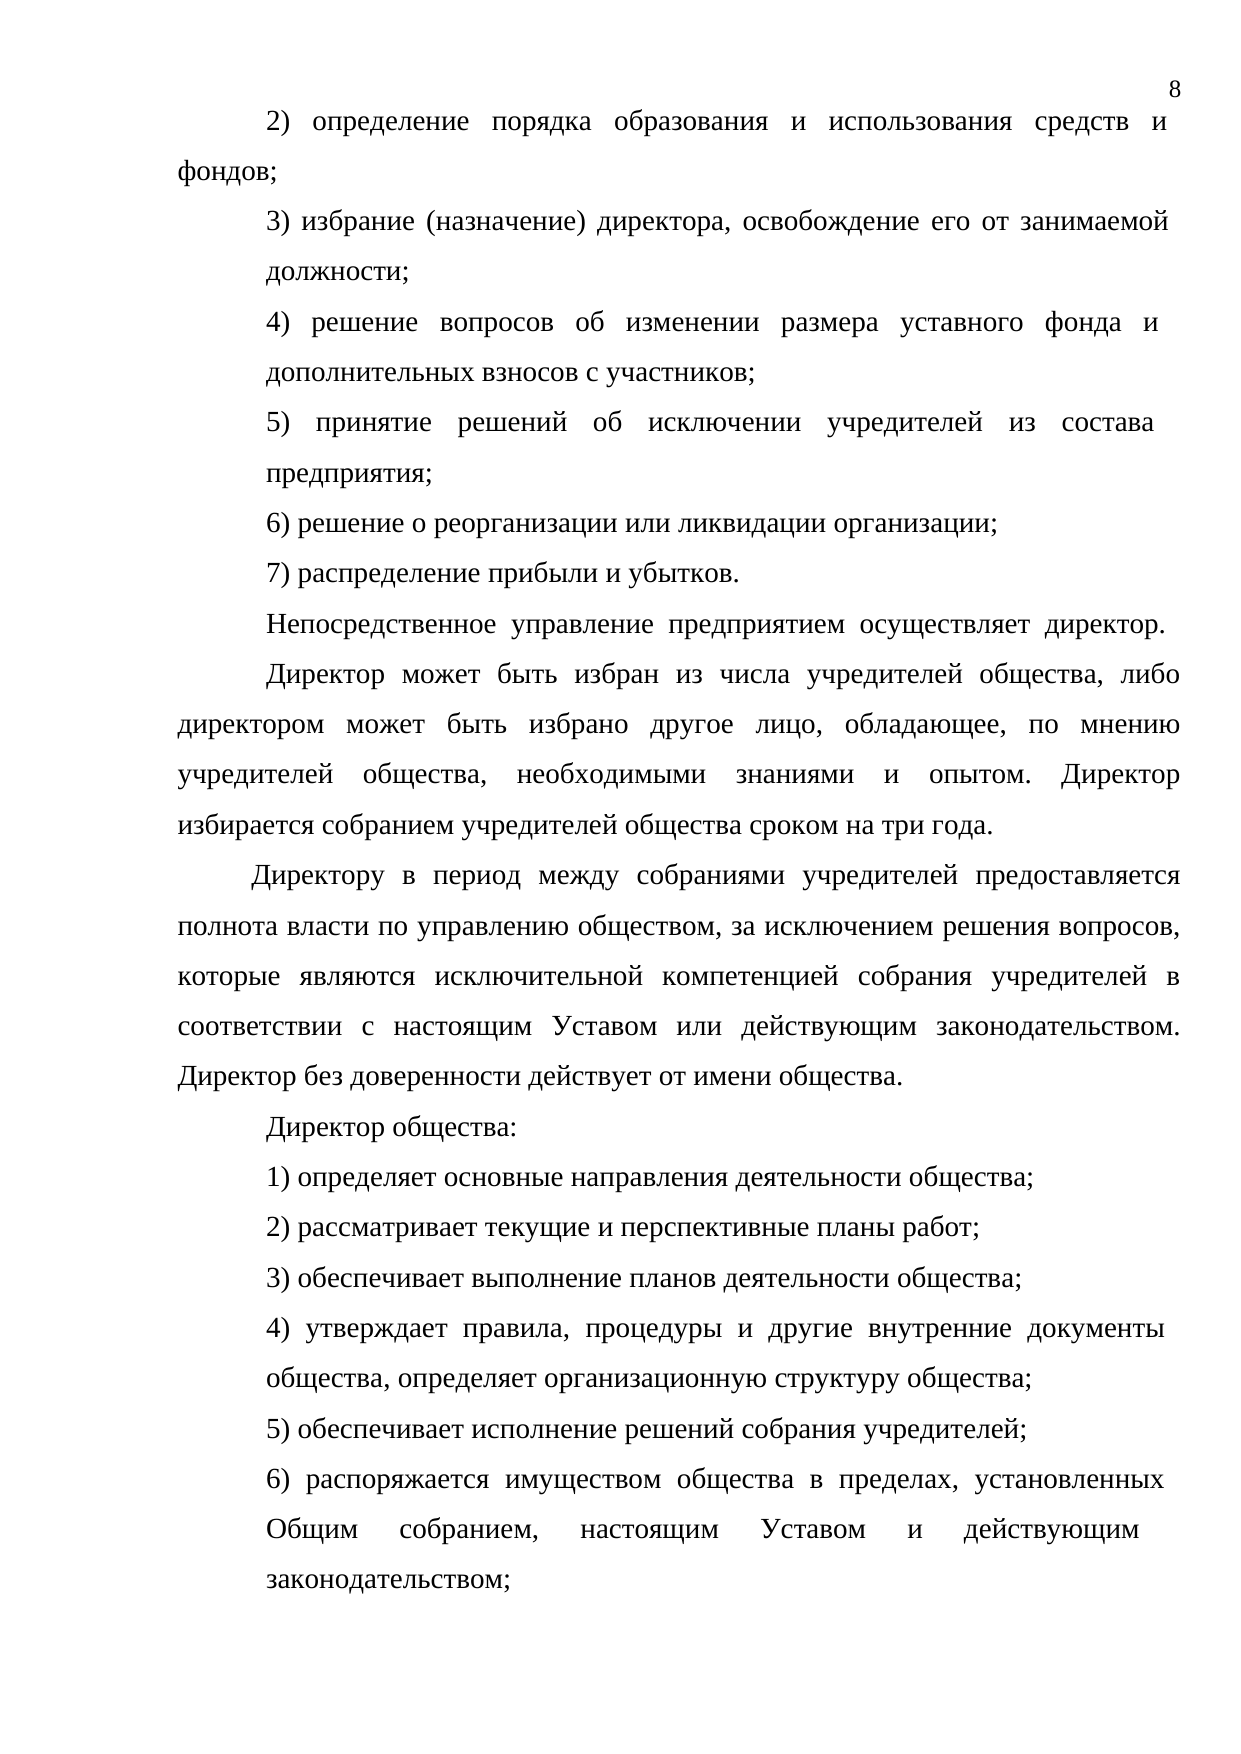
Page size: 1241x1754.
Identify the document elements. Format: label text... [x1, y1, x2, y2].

text 3) обеспечивает выполнение планов деятельности общества; [177, 1260, 1181, 1293]
text 2) определение порядка образования и использования средств и фондов; [177, 103, 1181, 186]
text 3) избрание (назначение) директора, освобождение его от занимаемой должности; [177, 203, 1181, 287]
text 4) решение вопросов об изменении размера уставного фонда и дополнительных взносов с участников; [177, 304, 1181, 388]
text 5) принятие решений об исключении учредителей из состава предприятия; [177, 404, 1181, 488]
text 4) утверждает правила, процедуры и другие внутренние документы общества, определяет организационную структуру общества; [177, 1310, 1181, 1394]
text Директор общества: [177, 1109, 1181, 1142]
text 7) распределение прибыли и убытков. [177, 555, 1181, 589]
text Непосредственное управление предприятием осуществляет директор. Директор может быть избран из числа учредителей общества, либо директором может быть избрано другое лицо, обладающее, по мнению учредителей общества, необходимыми знаниями и опытом. Директор избирается собранием учредителей общества сроком на три года. [177, 606, 1181, 841]
text 6) распоряжается имуществом общества в пределах, установленных Общим собранием, настоящим Уставом и действующим законодательством; [177, 1461, 1181, 1595]
text Директору в период между собраниями учредителей предоставляется полнота власти по управлению обществом, за исключением решения вопросов, которые являются исключительной компетенцией собрания учредителей в соответствии с настоящим Уставом или действующим законодательством. Директор без доверенности действует от имени общества. [177, 857, 1181, 1092]
text 5) обеспечивает исполнение решений собрания учредителей; [177, 1411, 1181, 1444]
text 6) решение о реорганизации или ликвидации организации; [177, 505, 1181, 539]
text 1) определяет основные направления деятельности общества; [177, 1159, 1181, 1193]
text 2) рассматривает текущие и перспективные планы работ; [177, 1209, 1181, 1243]
